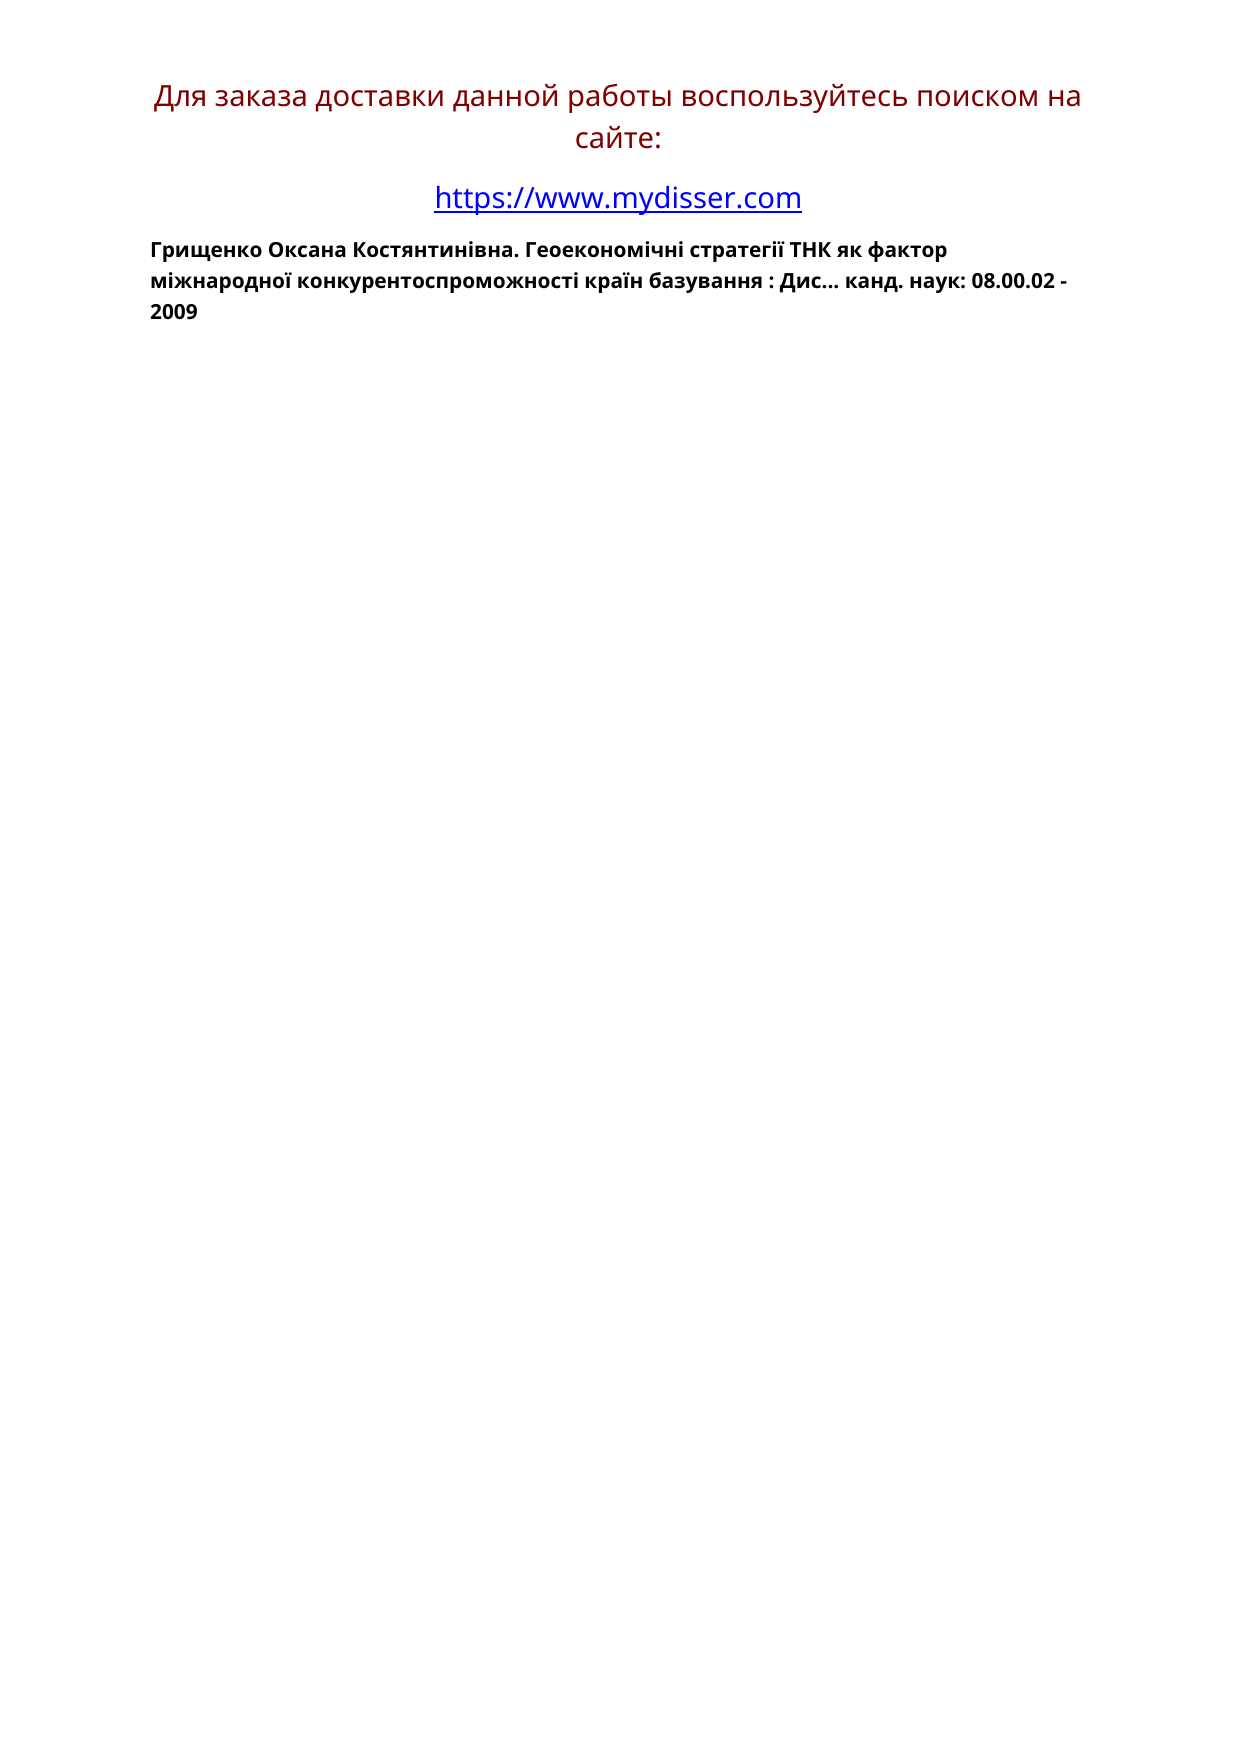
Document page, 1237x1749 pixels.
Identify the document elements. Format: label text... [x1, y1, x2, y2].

text Грищенко Оксана Костянтинівна. Геоекономічні стратегії ТНК як фактор міжнародної конкурентоспроможності країн базування : Дис... канд. наук: 08.00.02 - 2009 [150, 236, 1086, 325]
